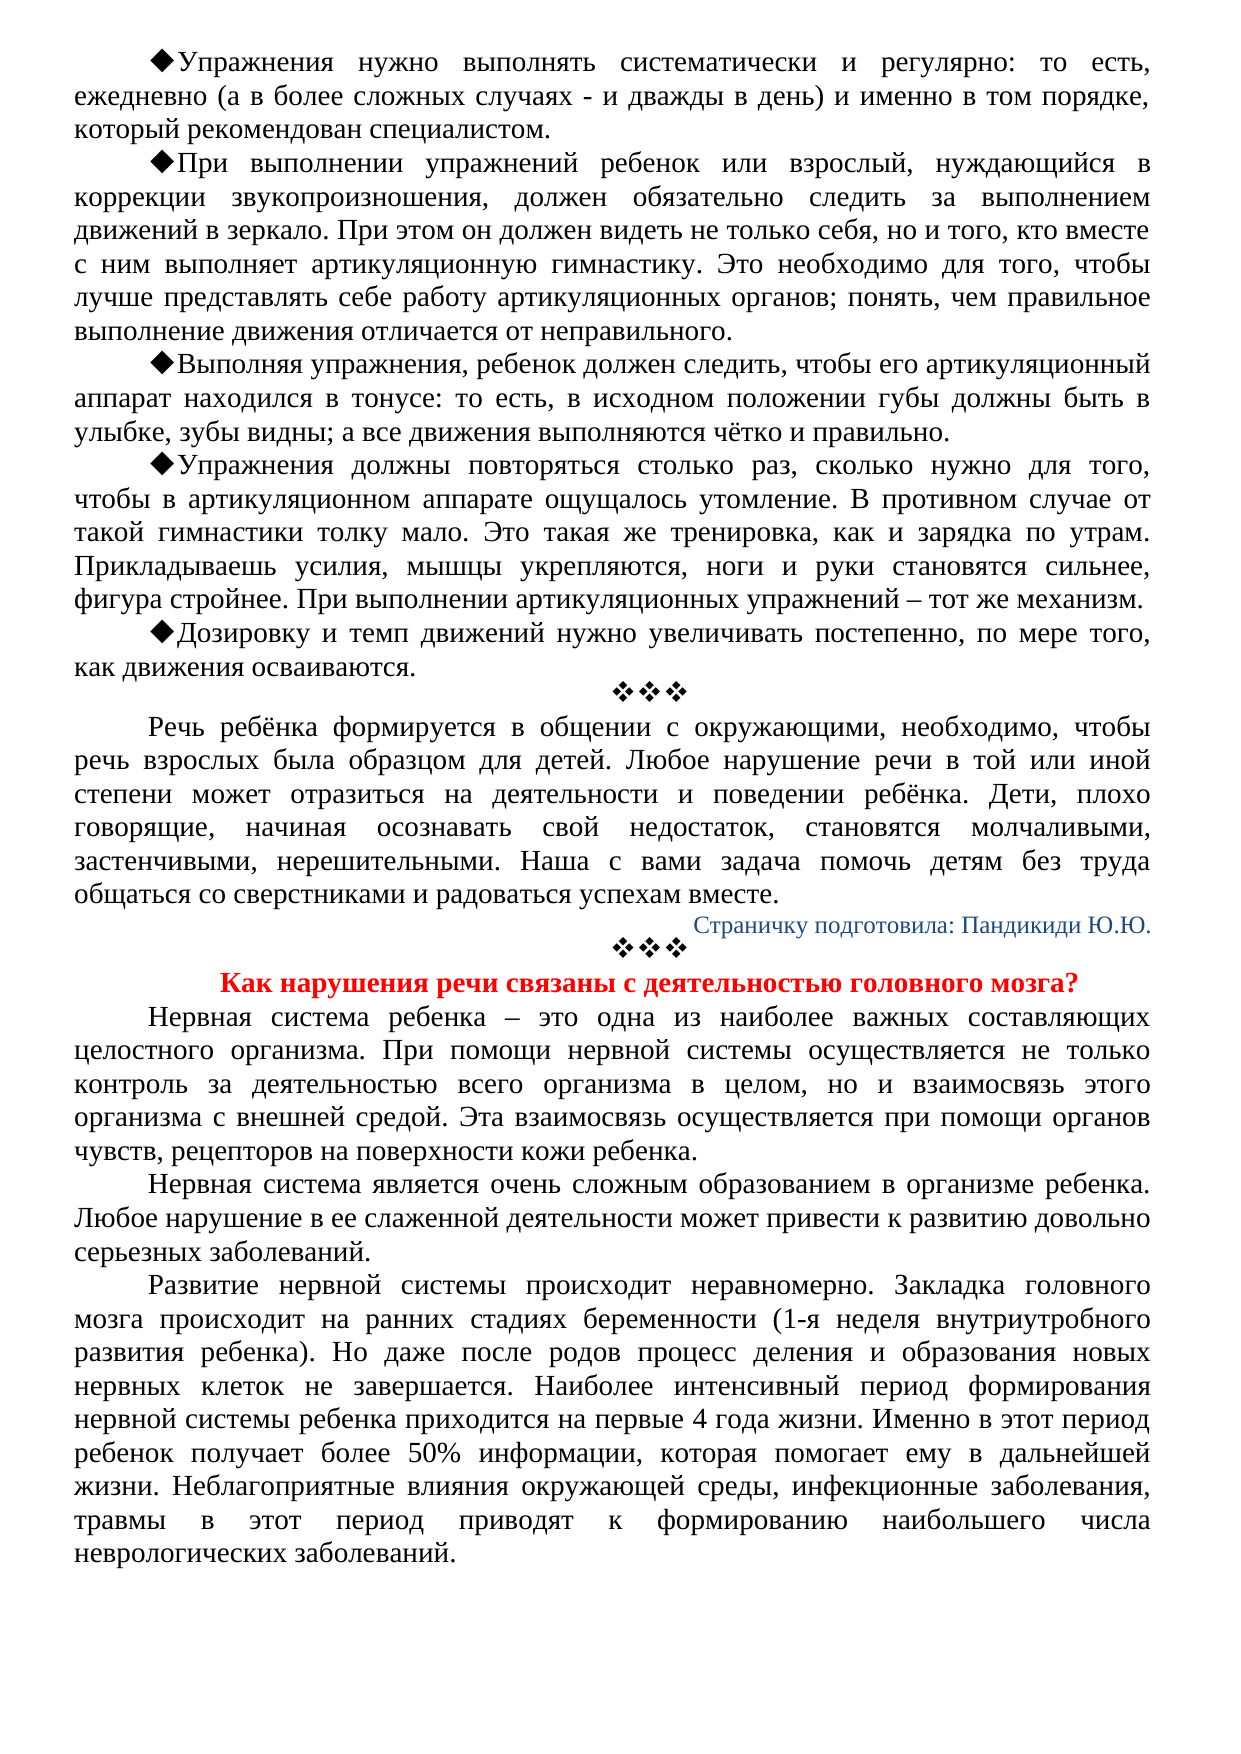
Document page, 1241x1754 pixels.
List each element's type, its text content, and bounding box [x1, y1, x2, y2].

text Выполняя упражнения, ребенок должен следить, чтобы его артикуляционный аппарат находился в тонусе: то есть, в исходном положении губы должны быть в улыбке, зубы видны; а все движения выполняются чётко и правильно. [74, 346, 1152, 447]
text Речь ребёнка формируется в общении с окружающими, необходимо, чтобы речь взрослых была образцом для детей. Любое нарушение речи в той или иной степени может отразиться на деятельности и поведении ребёнка. Дети, плохо говорящие, начиная осознавать свой недостаток, становятся молчаливыми, застенчивыми, нерешительными. Наша с вами задача помочь детям без труда общаться со сверстниками и радоваться успехам вместе. [74, 709, 1152, 910]
text Нервная система ребенка – это одна из наиболее важных составляющих целостного организма. При помощи нервной системы осуществляется не только контроль за деятельностью всего организма в целом, но и взаимосвязь этого организма с внешней средой. Эта взаимосвязь осуществляется при помощи органов чувств, рецепторов на поверхности кожи ребенка. [74, 999, 1152, 1167]
text Страничку подготовила: Пандикиди Ю.Ю. [74, 910, 1152, 939]
text Как нарушения речи связаны с деятельностью головного мозга? [74, 965, 1152, 999]
text Развитие нервной системы происходит неравномерно. Закладка головного мозга происходит на ранних стадиях беременности (1-я неделя внутриутробного развития ребенка). Но даже после родов процесс деления и образования новых нервных клеток не завершается. Наиболее интенсивный период формирования нервной системы ребенка приходится на первые 4 года жизни. Именно в этот период ребенок получает более 50% информации, которая помогает ему в дальнейшей жизни. Неблагоприятные влияния окружающей среды, инфекционные заболевания, травмы в этот период приводят к формированию наибольшего числа неврологических заболеваний. [74, 1267, 1152, 1569]
text Дозировку и темп движений нужно увеличивать постепенно, по мере того, как движения осваиваются. [74, 615, 1152, 682]
text Нервная система является очень сложным образованием в организме ребенка. Любое нарушение в ее слаженной деятельности может привести к развитию довольно серьезных заболеваний. [74, 1167, 1152, 1267]
text При выполнении упражнений ребенок или взрослый, нуждающийся в коррекции звукопроизношения, должен обязательно следить за выполнением движений в зеркало. При этом он должен видеть не только себя, но и того, кто вместе с ним выполняет артикуляционную гимнастику. Это необходимо для того, чтобы лучше представлять себе работу артикуляционных органов; понять, чем правильное выполнение движения отличается от неправильного. [74, 145, 1152, 346]
text Упражнения нужно выполнять систематически и регулярно: то есть, ежедневно (а в более сложных случаях - и дважды в день) и именно в том порядке, который рекомендован специалистом. [74, 44, 1152, 145]
text Упражнения должны повторяться столько раз, сколько нужно для того, чтобы в артикуляционном аппарате ощущалось утомление. В противном случае от такой гимнастики толку мало. Это такая же тренировка, как и зарядка по утрам. Прикладываешь усилия, мышцы укрепляются, ноги и руки становятся сильнее, фигура стройнее. При выполнении артикуляционных упражнений – тот же механизм. [74, 447, 1152, 615]
